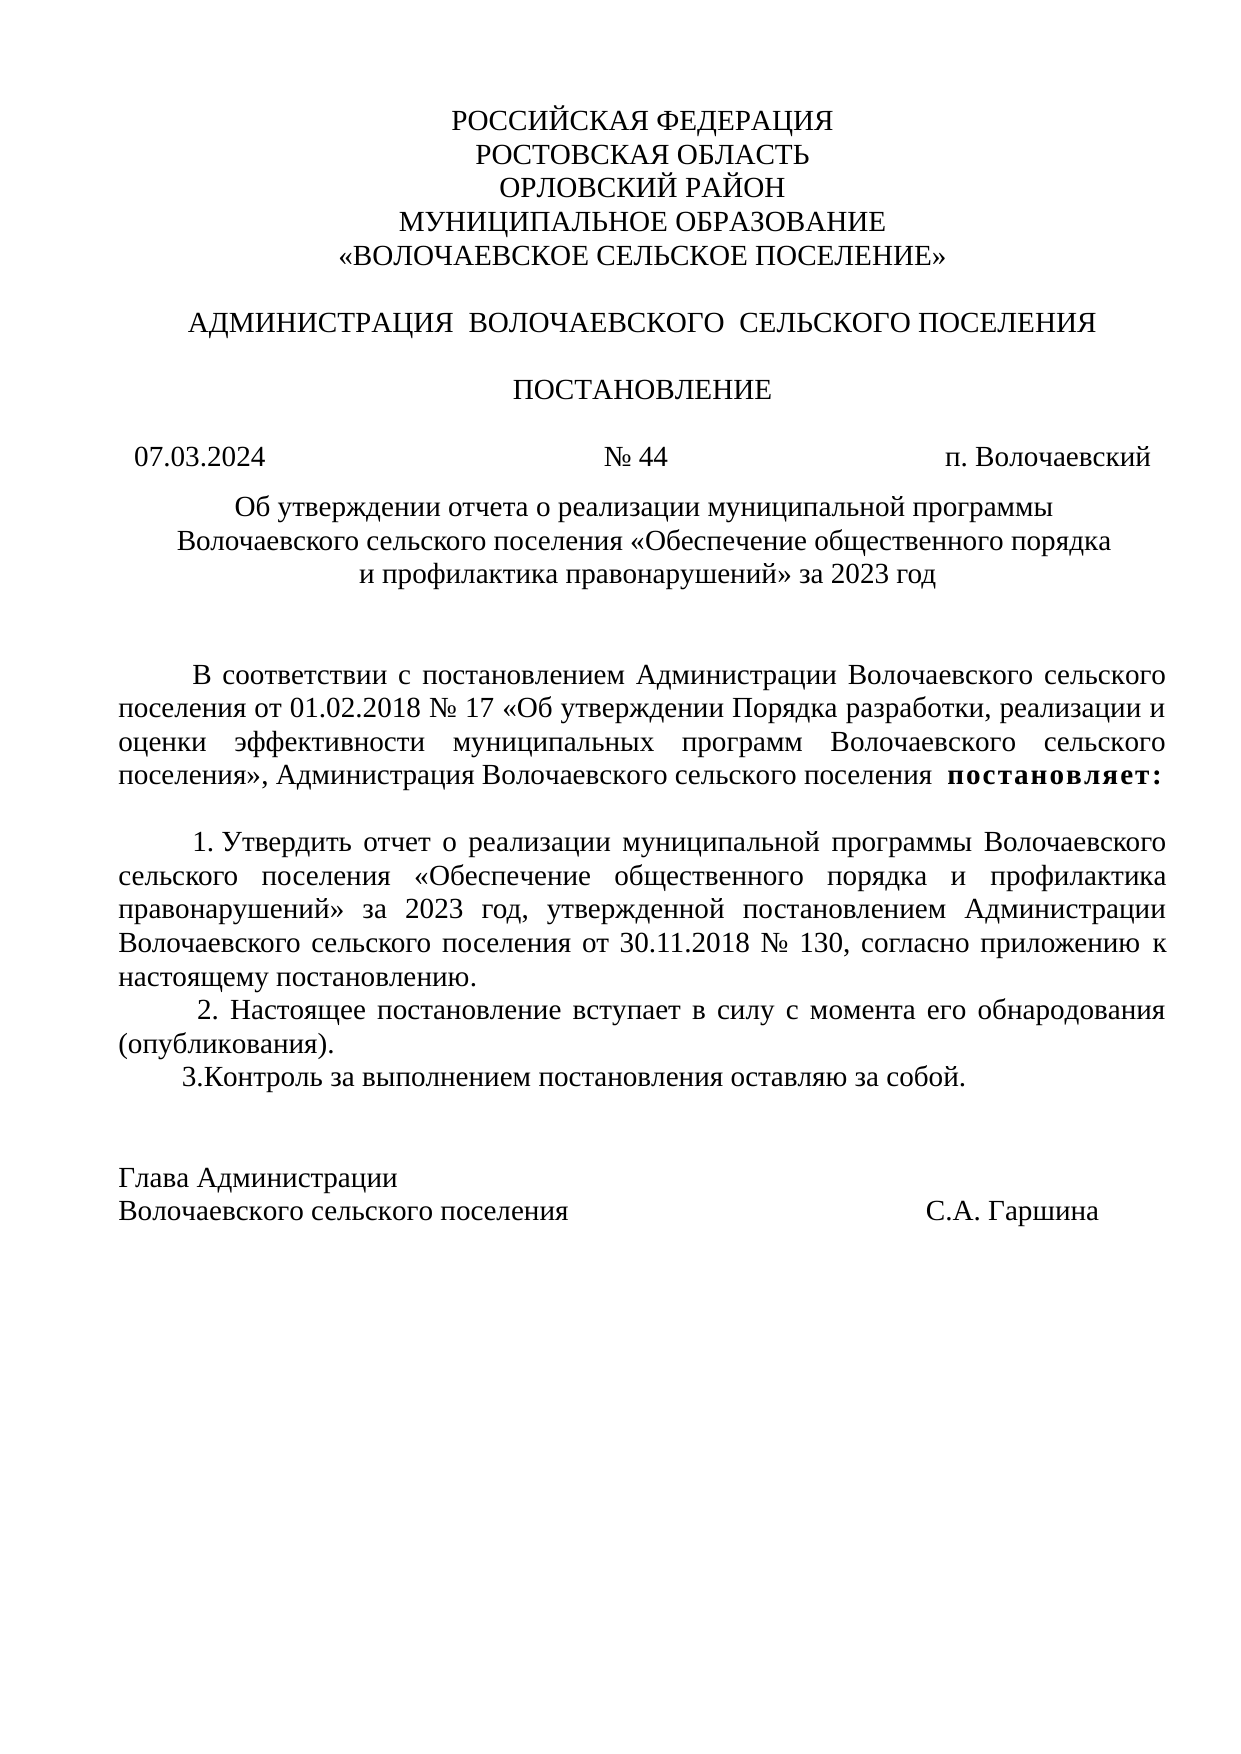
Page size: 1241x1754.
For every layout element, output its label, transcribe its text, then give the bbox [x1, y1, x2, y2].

text Волочаевского сельского поселения С.А. Гаршина [118, 1193, 1167, 1261]
text В соответствии с постановлением Администрации Волочаевского сельского поселения от 01.02.2018 № 17 «Об утверждении Порядка разработки, реализации и оценки эффективности муниципальных программ Волочаевского сельского поселения», Администрация Волочаевского сельского поселения постановляет: [118, 657, 1167, 791]
text 1. Утвердить отчет о реализации муниципальной программы Волочаевского сельского поселения «Обеспечение общественного порядка и профилактика правонарушений» за 2023 год, утвержденной постановлением Администрации Волочаевского сельского поселения от 30.11.2018 № 130, согласно приложению к настоящему постановлению. [118, 824, 1167, 992]
text «ВОЛОЧАЕВСКОЕ СЕЛЬСКОЕ ПОСЕЛЕНИЕ» [118, 238, 1167, 271]
text Глава Администрации [118, 1160, 1167, 1193]
text 3.Контроль за выполнением постановления оставляю за собой. [118, 1059, 1167, 1093]
text РОССИЙСКАЯ ФЕДЕРАЦИЯ [118, 103, 1167, 137]
text ОРЛОВСКИЙ РАЙОН МУНИЦИПАЛЬНОЕ ОБРАЗОВАНИЕ [118, 171, 1167, 238]
text АДМИНИСТРАЦИЯ ВОЛОЧАЕВСКОГО СЕЛЬСКОГО ПОСЕЛЕНИЯ [118, 305, 1167, 338]
text 07.03.2024 № 44 п. Волочаевский [118, 439, 1167, 472]
text и профилактика правонарушений» за 2023 год [118, 556, 1170, 590]
text РОСТОВСКАЯ ОБЛАСТЬ [118, 137, 1167, 171]
text 2. Настоящее постановление вступает в силу с момента его обнародования (опубликования). [118, 992, 1167, 1059]
text Волочаевского сельского поселения «Обеспечение общественного порядка [118, 523, 1170, 556]
text Об утверждении отчета о реализации муниципальной программы [118, 489, 1170, 523]
text ПОСТАНОВЛЕНИЕ [118, 372, 1167, 405]
